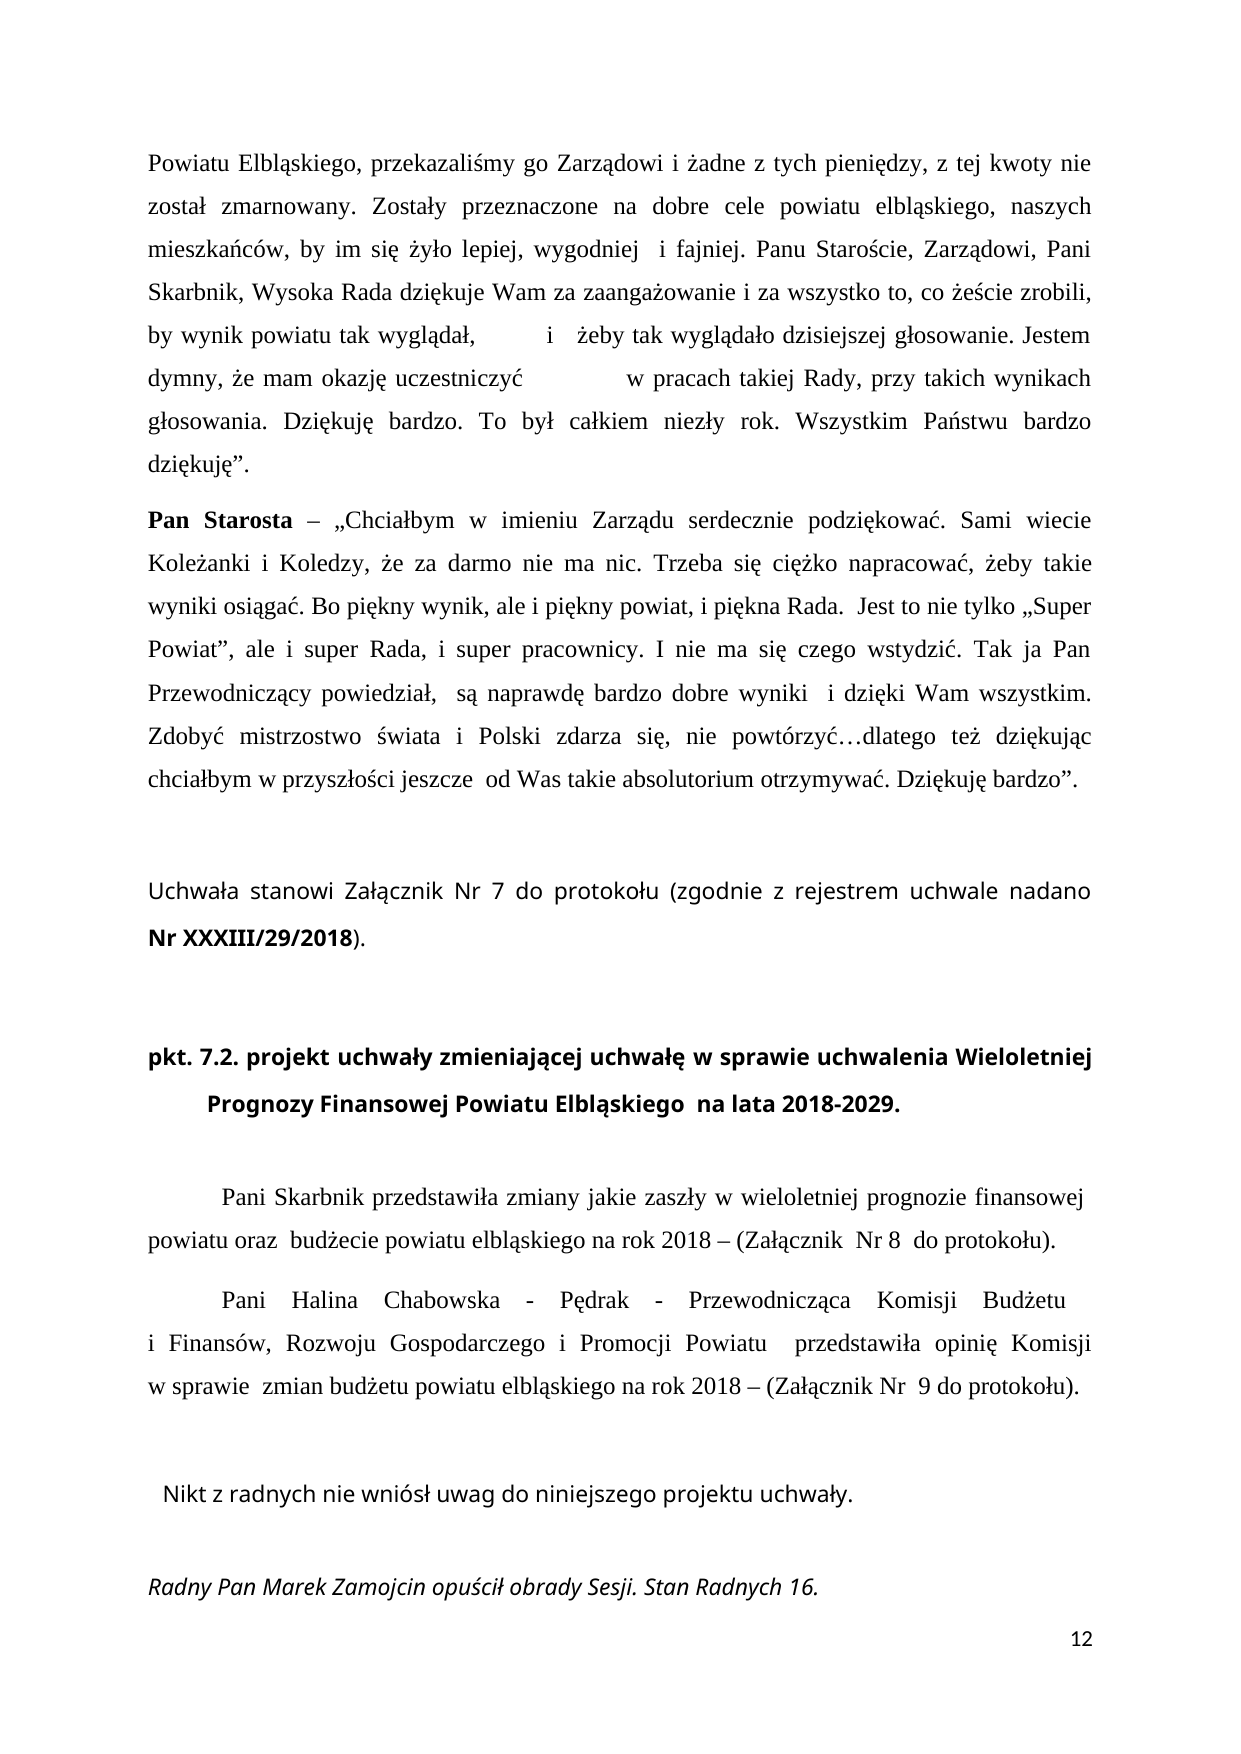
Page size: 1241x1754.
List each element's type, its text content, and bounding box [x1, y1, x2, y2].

text Pan Starosta – „Chciałbym w imieniu Zarządu serdecznie podziękować. Sami wiecie Koleżanki i Koledzy, że za darmo nie ma nic. Trzeba się ciężko napracować, żeby takie wyniki osiągać. Bo piękny wynik, ale i piękny powiat, i piękna Rada. Jest to nie tylko „Super Powiat”, ale i super Rada, i super pracownicy. I nie ma się czego wstydzić. Tak ja Pan Przewodniczący powiedział, są naprawdę bardzo dobre wyniki i dzięki Wam wszystkim. Zdobyć mistrzostwo świata i Polski zdarza się, nie powtórzyć…dlatego też dziękując chciałbym w przyszłości jeszcze od Was takie absolutorium otrzymywać. Dziękuję bardzo”. [148, 505, 1093, 793]
text Pani Halina Chabowska - Pędrak - Przewodnicząca Komisji Budżetu i Finansów, Rozwoju Gospodarczego i Promocji Powiatu przedstawiła opinię Komisji w sprawie zmian budżetu powiatu elbląskiego na rok 2018 – (Załącznik Nr 9 do protokołu). [148, 1285, 1093, 1400]
text Radny Pan Marek Zamojcin opuścił obrady Sesji. Stan Radnych 16. [148, 1571, 1093, 1603]
text Pani Skarbnik przedstawiła zmiany jakie zaszły w wieloletniej prognozie finansowej powiatu oraz budżecie powiatu elbląskiego na rok 2018 – (Załącznik Nr 8 do protokołu). [148, 1182, 1085, 1254]
text Uchwała stanowi Załącznik Nr 7 do protokołu (zgodnie z rejestrem uchwale nadano Nr XXXIII/29/2018). [148, 875, 1093, 953]
text pkt. 7.2. projekt uchwały zmieniającej uchwałę w sprawie uchwalenia Wieloletniej Prognozy Finansowej Powiatu Elbląskiego na lata 2018-2029. [148, 1041, 1093, 1119]
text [148, 148, 1093, 478]
text Nikt z radnych nie wniósł uwag do niniejszego projektu uchwały. [162, 1478, 1085, 1509]
